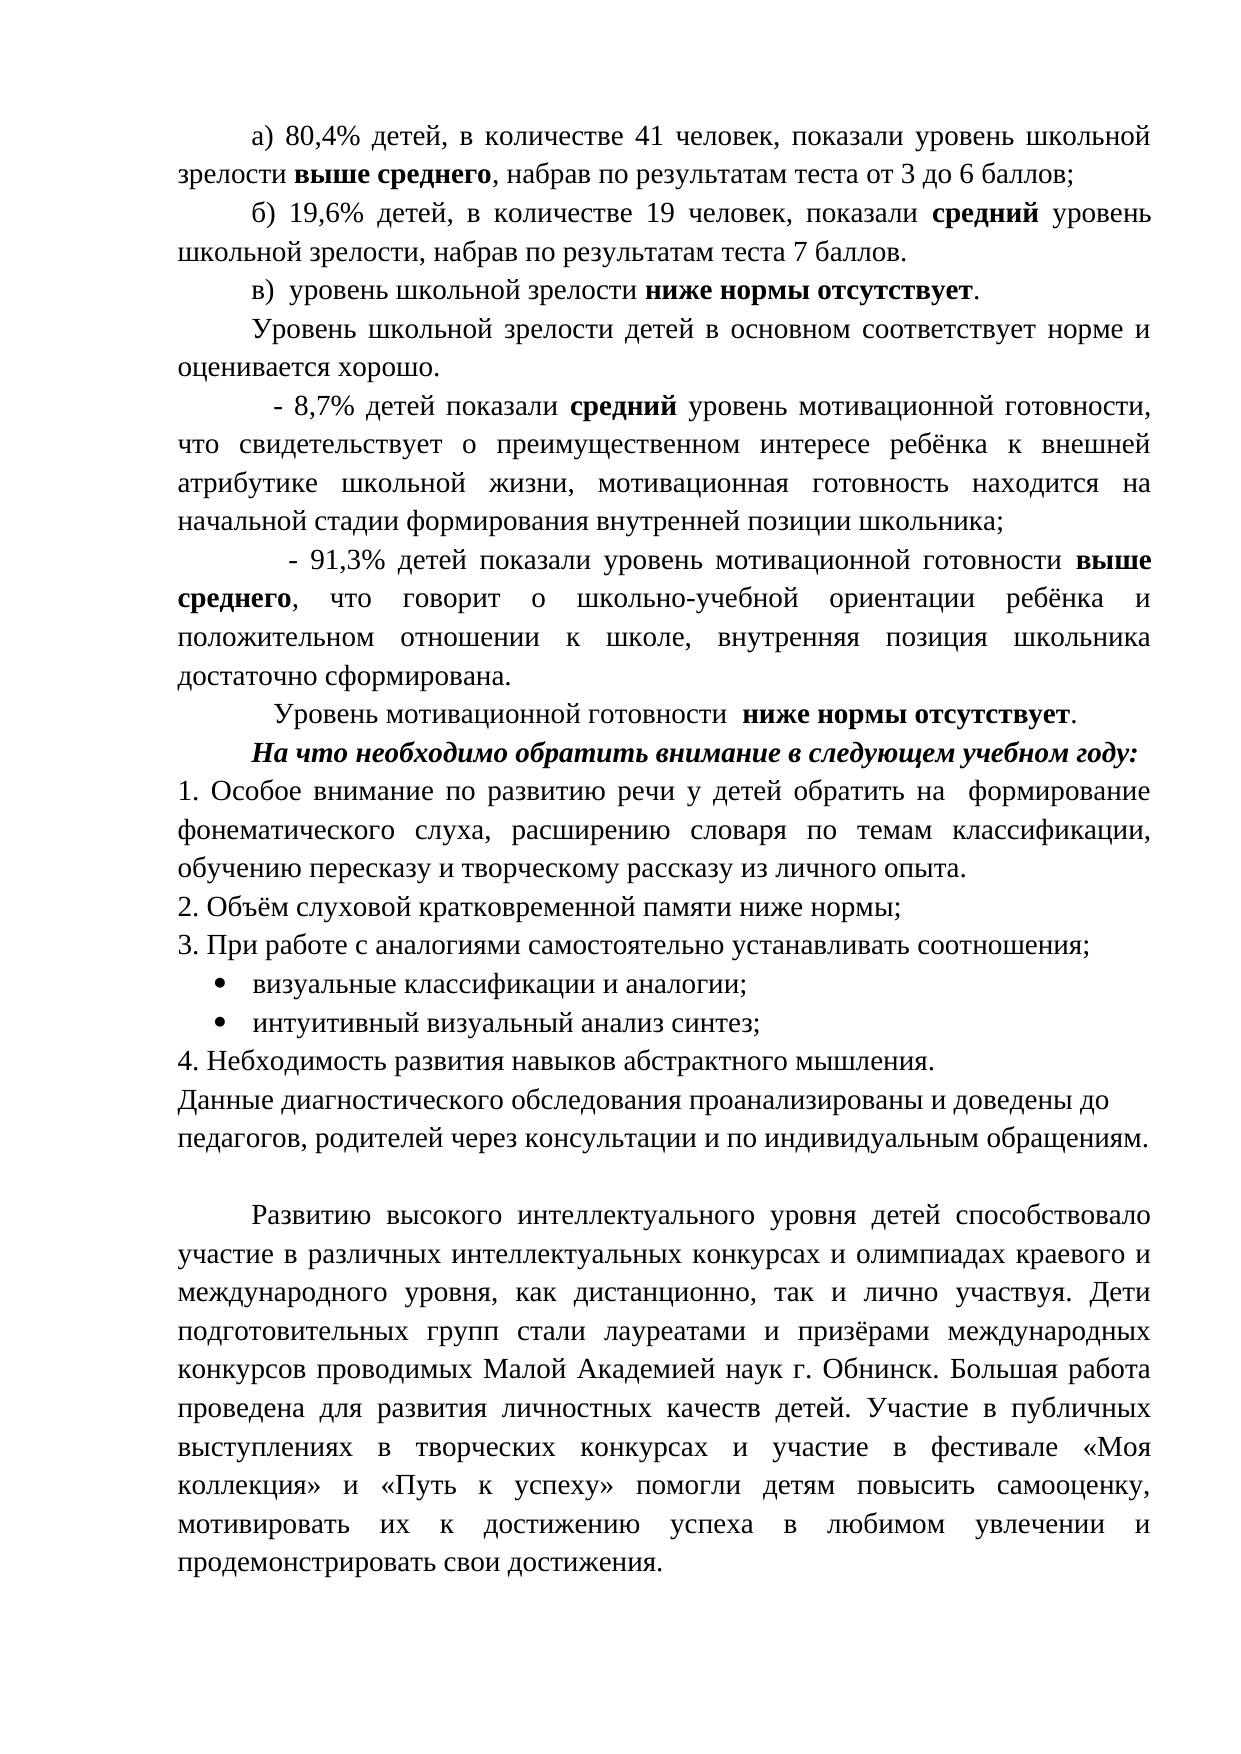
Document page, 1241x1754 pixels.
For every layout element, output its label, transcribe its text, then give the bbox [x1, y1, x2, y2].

text Данные диагностического обследования проанализированы и доведены до педагогов, родителей через консультации и по индивидуальным обращениям. [177, 1082, 1152, 1154]
text Уровень школьной зрелости детей в основном соответствует норме и оценивается хорошо. [177, 311, 1152, 383]
list визуальные классификации и аналогии; [215, 966, 1152, 1000]
text 2. Объём слуховой кратковременной памяти ниже нормы; [177, 889, 1152, 922]
text а) 80,4% детей, в количестве 41 человек, показали уровень школьной зрелости выше среднего, набрав по результатам теста от 3 до 6 баллов; [177, 118, 1152, 190]
text в) уровень школьной зрелости ниже нормы отсутствует. [177, 272, 1152, 306]
text - 91,3% детей показали уровень мотивационной готовности выше среднего, что говорит о школьно-учебной ориентации ребёнка и положительном отношении к школе, внутренняя позиция школьника достаточно сформирована. [177, 542, 1152, 691]
text 3. При работе с аналогиями самостоятельно устанавливать соотношения; [177, 927, 1152, 961]
text б) 19,6% детей, в количестве 19 человек, показали средний уровень школьной зрелости, набрав по результатам теста 7 баллов. [177, 195, 1152, 267]
text Развитию высокого интеллектуального уровня детей способствовало участие в различных интеллектуальных конкурсах и олимпиадах краевого и международного уровня, как дистанционно, так и лично участвуя. Дети подготовительных групп стали лауреатами и призёрами международных конкурсов проводимых Малой Академией наук г. Обнинск. Большая работа проведена для развития личностных качеств детей. Участие в публичных выступлениях в творческих конкурсах и участие в фестивале «Моя коллекция» и «Путь к успеху» помогли детям повысить самооценку, мотивировать их к достижению успеха в любимом увлечении и продемонстрировать свои достижения. [177, 1197, 1152, 1578]
text 4. Небходимость развития навыков абстрактного мышления. [177, 1043, 1152, 1077]
text 1. Особое внимание по развитию речи у детей обратить на формирование фонематического слуха, расширению словаря по темам классификации, обучению пересказу и творческому рассказу из личного опыта. [177, 773, 1152, 884]
text На что необходимо обратить внимание в следующем учебном году: [177, 735, 1152, 768]
list интуитивный визуальный анализ синтез; [215, 1005, 1152, 1038]
text - 8,7% детей показали средний уровень мотивационной готовности, что свидетельствует о преимущественном интересе ребёнка к внешней атрибутике школьной жизни, мотивационная готовность находится на начальной стадии формирования внутренней позиции школьника; [177, 388, 1152, 537]
text Уровень мотивационной готовности ниже нормы отсутствует. [177, 696, 1152, 730]
